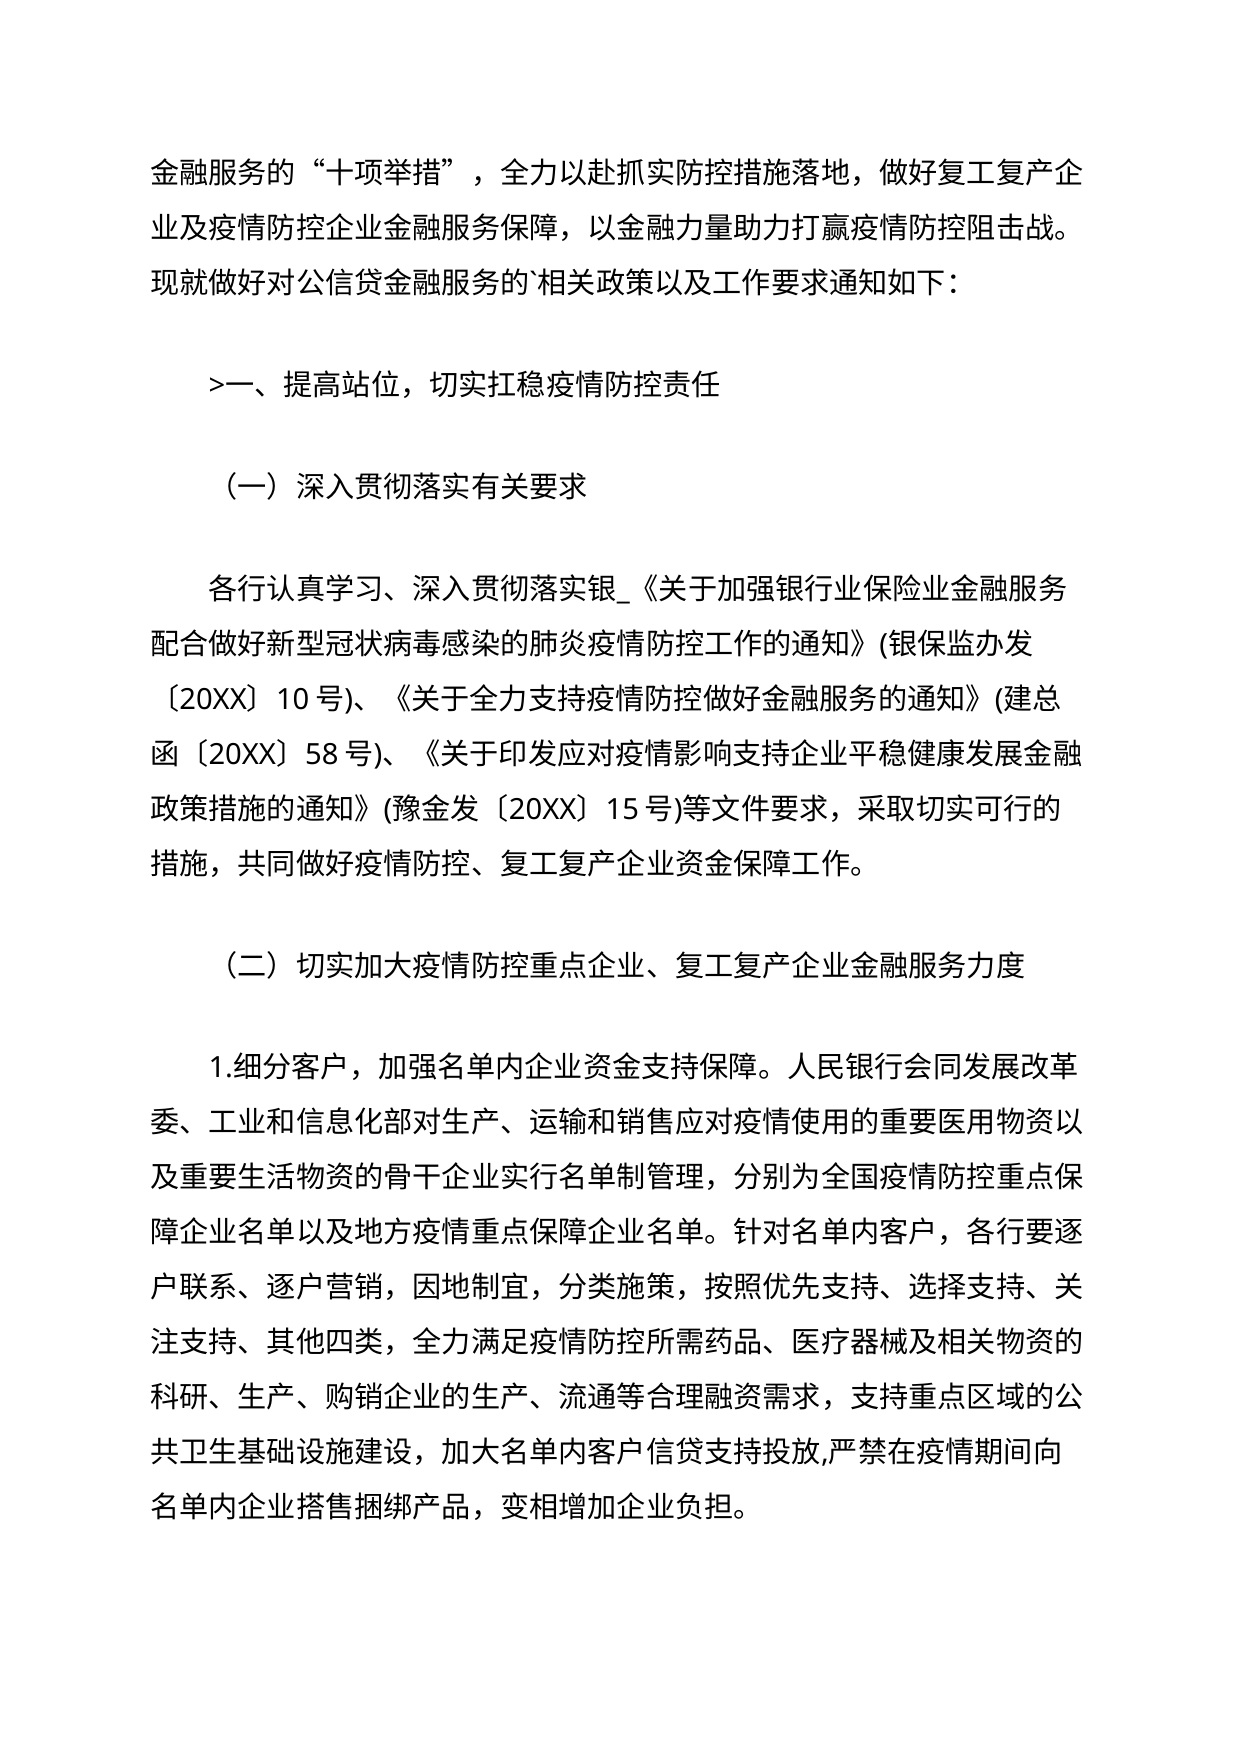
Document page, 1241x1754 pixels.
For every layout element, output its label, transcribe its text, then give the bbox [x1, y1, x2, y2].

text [150, 150, 1090, 302]
text （二）切实加大疫情防控重点企业、复工复产企业金融服务力度 [150, 942, 1090, 984]
text 1.细分客户，加强名单内企业资金支持保障。人民银行会同发展改革委、工业和信息化部对生产、运输和销售应对疫情使用的重要医用物资以及重要生活物资的骨干企业实行名单制管理，分别为全国疫情防控重点保障企业名单以及地方疫情重点保障企业名单。针对名单内客户，各行要逐户联系、逐户营销，因地制宜，分类施策，按照优先支持、选择支持、关注支持、其他四类，全力满足疫情防控所需药品、医疗器械及相关物资的科研、生产、购销企业的生产、流通等合理融资需求，支持重点区域的公共卫生基础设施建设，加大名单内客户信贷支持投放,严禁在疫情期间向名单内企业搭售捆绑产品，变相增加企业负担。 [150, 1044, 1090, 1526]
text >一、提高站位，切实扛稳疫情防控责任 [150, 362, 1090, 404]
text （一）深入贯彻落实有关要求 [150, 464, 1090, 506]
text 各行认真学习、深入贯彻落实银_《关于加强银行业保险业金融服务配合做好新型冠状病毒感染的肺炎疫情防控工作的通知》(银保监办发〔20XX〕10号)、《关于全力支持疫情防控做好金融服务的通知》(建总函〔20XX〕58号)、《关于印发应对疫情影响支持企业平稳健康发展金融政策措施的通知》(豫金发〔20XX〕15号)等文件要求，采取切实可行的措施，共同做好疫情防控、复工复产企业资金保障工作。 [150, 566, 1090, 883]
